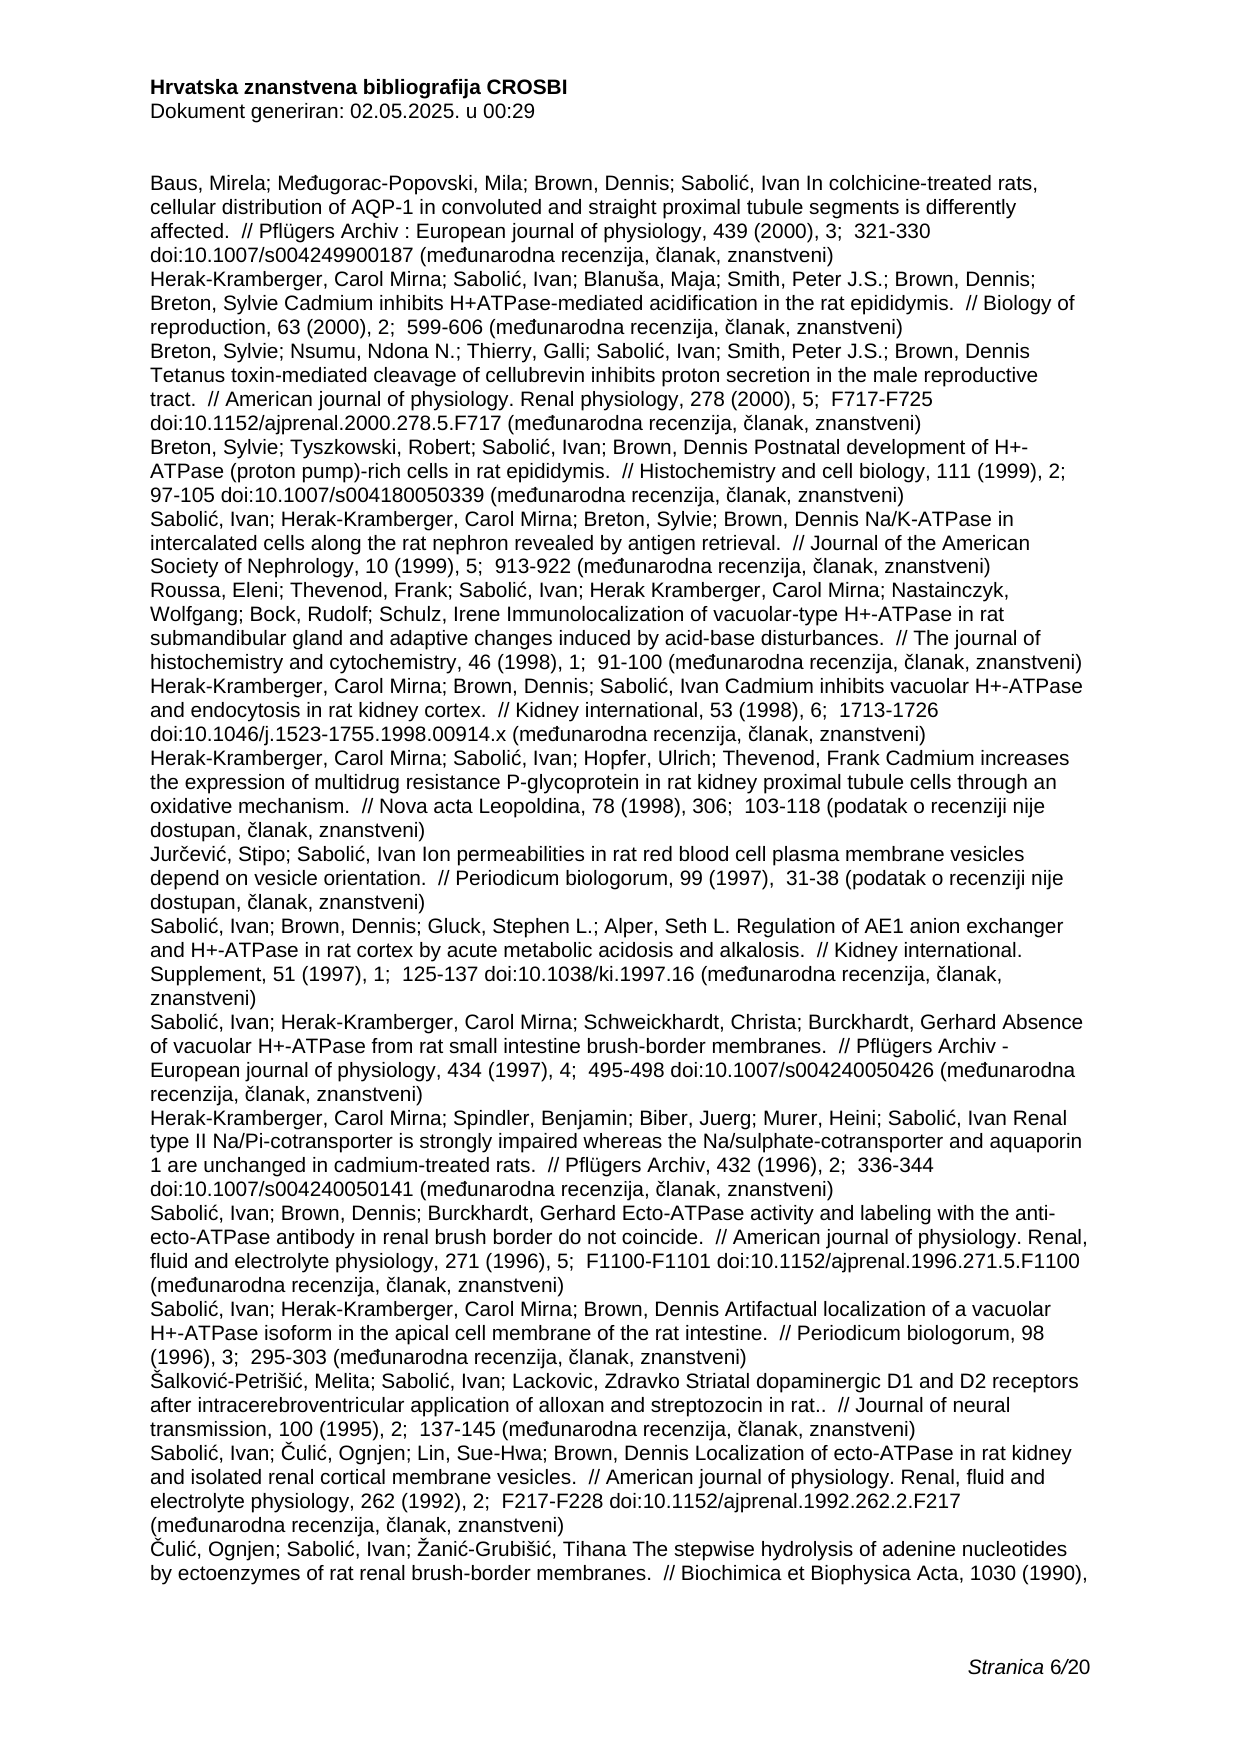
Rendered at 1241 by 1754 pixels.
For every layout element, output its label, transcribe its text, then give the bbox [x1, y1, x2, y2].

text Jurčević, Stipo; Sabolić, Ivan [150, 842, 1090, 914]
text Sabolić, Ivan; Herak-Kramberger, Carol Mirna; Brown, Dennis [150, 1297, 1090, 1369]
text Roussa, Eleni; Thevenod, Frank; Sabolić, Ivan; Herak Kramberger, Carol Mirna; Nastainczyk, Wolfgang; Bock, Rudolf; Schulz, Irene [150, 578, 1090, 674]
text Sabolić, Ivan; Čulić, Ognjen; Lin, Sue-Hwa; Brown, Dennis [150, 1441, 1090, 1537]
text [150, 1537, 1090, 1584]
text Sabolić, Ivan; Herak-Kramberger, Carol Mirna; Schweickhardt, Christa; Burckhardt, Gerhard [150, 1009, 1090, 1105]
text Herak-Kramberger, Carol Mirna; Spindler, Benjamin; Biber, Juerg; Murer, Heini; Sabolić, Ivan [150, 1105, 1090, 1201]
text Breton, Sylvie; Tyszkowski, Robert; Sabolić, Ivan; Brown, Dennis [150, 434, 1090, 506]
text Sabolić, Ivan; Brown, Dennis; Burckhardt, Gerhard [150, 1201, 1090, 1297]
text Herak-Kramberger, Carol Mirna; Brown, Dennis; Sabolić, Ivan [150, 674, 1090, 746]
text Breton, Sylvie; Nsumu, Ndona N.; Thierry, Galli; Sabolić, Ivan; Smith, Peter J.S.; Brown, Dennis [150, 339, 1090, 434]
text Herak-Kramberger, Carol Mirna; Sabolić, Ivan; Blanuša, Maja; Smith, Peter J.S.; Brown, Dennis; Breton, Sylvie [150, 267, 1090, 339]
text Šalković-Petrišić, Melita; Sabolić, Ivan; Lackovic, Zdravko [150, 1369, 1090, 1441]
text Sabolić, Ivan; Brown, Dennis; Gluck, Stephen L.; Alper, Seth L. [150, 914, 1090, 1009]
text Herak-Kramberger, Carol Mirna; Sabolić, Ivan; Hopfer, Ulrich; Thevenod, Frank [150, 746, 1090, 842]
text Sabolić, Ivan; Herak-Kramberger, Carol Mirna; Breton, Sylvie; Brown, Dennis [150, 506, 1090, 578]
text Baus, Mirela; Međugorac-Popovski, Mila; Brown, Dennis; Sabolić, Ivan [150, 171, 1090, 267]
